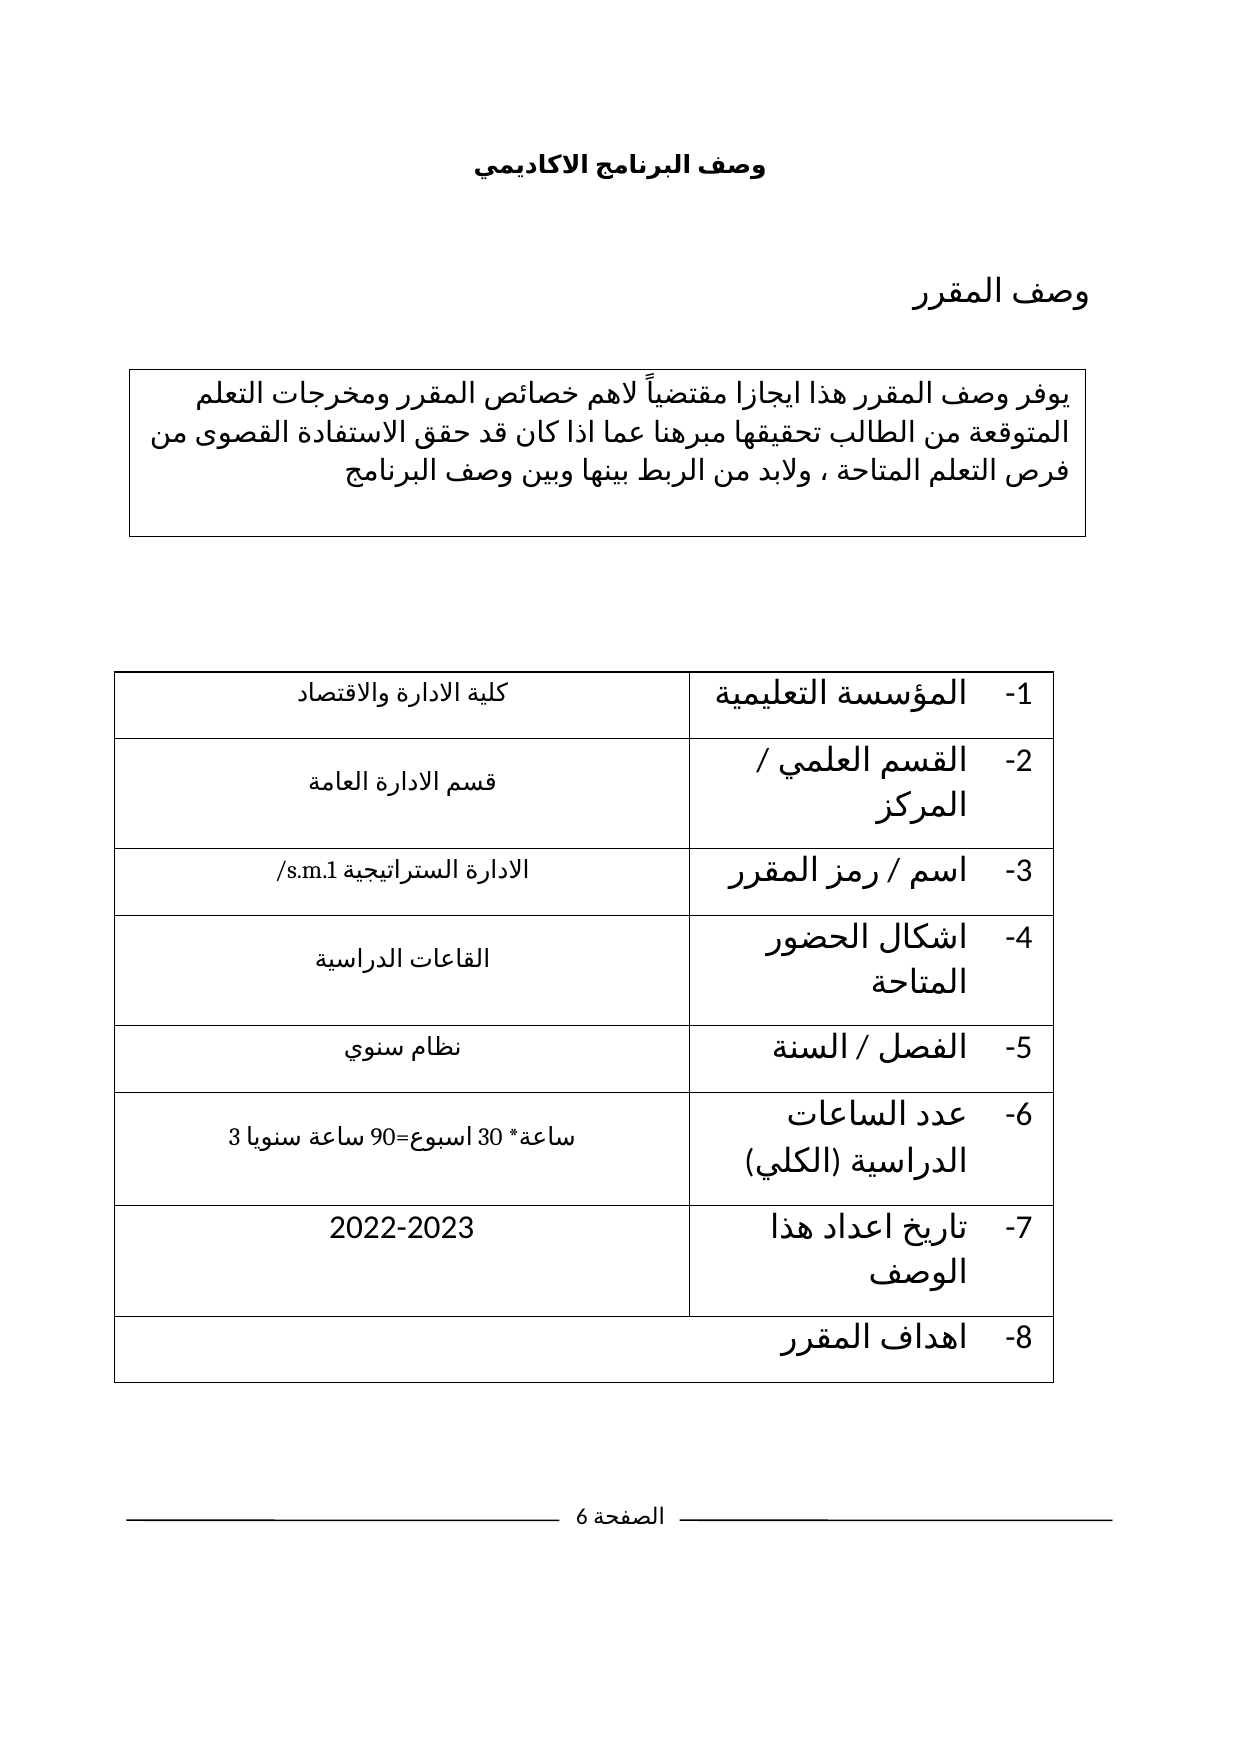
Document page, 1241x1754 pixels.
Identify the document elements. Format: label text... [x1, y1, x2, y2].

table_cell /s.m.1 الادارة الستراتيجية [115, 849, 689, 915]
table_cell القسم العلمي / المركز [690, 739, 1053, 848]
table_cell اشكال الحضور المتاحة [690, 916, 1053, 1025]
table_header كلية الادارة والاقتصاد [115, 673, 689, 738]
table_cell القاعات الدراسية [115, 916, 689, 1025]
table_cell اسم / رمز المقرر [690, 849, 1053, 915]
table_cell 3 ساعة* 30 اسبوع=90 ساعة سنويا [115, 1093, 689, 1205]
table_cell اهداف المقرر [115, 1317, 1053, 1382]
text وصف البرنامج الاكاديمي [150, 150, 1090, 179]
table_cell عدد الساعات الدراسية (الكلي) [690, 1093, 1053, 1205]
table_cell 2022-2023 [115, 1206, 689, 1316]
table_cell نظام سنوي [115, 1026, 689, 1092]
table_cell الفصل / السنة [690, 1026, 1053, 1092]
text وصف المقرر [150, 271, 1090, 310]
table_header المؤسسة التعليمية [690, 673, 1053, 738]
table_cell قسم الادارة العامة [115, 739, 689, 848]
table_cell تاريخ اعداد هذا الوصف [690, 1206, 1053, 1316]
